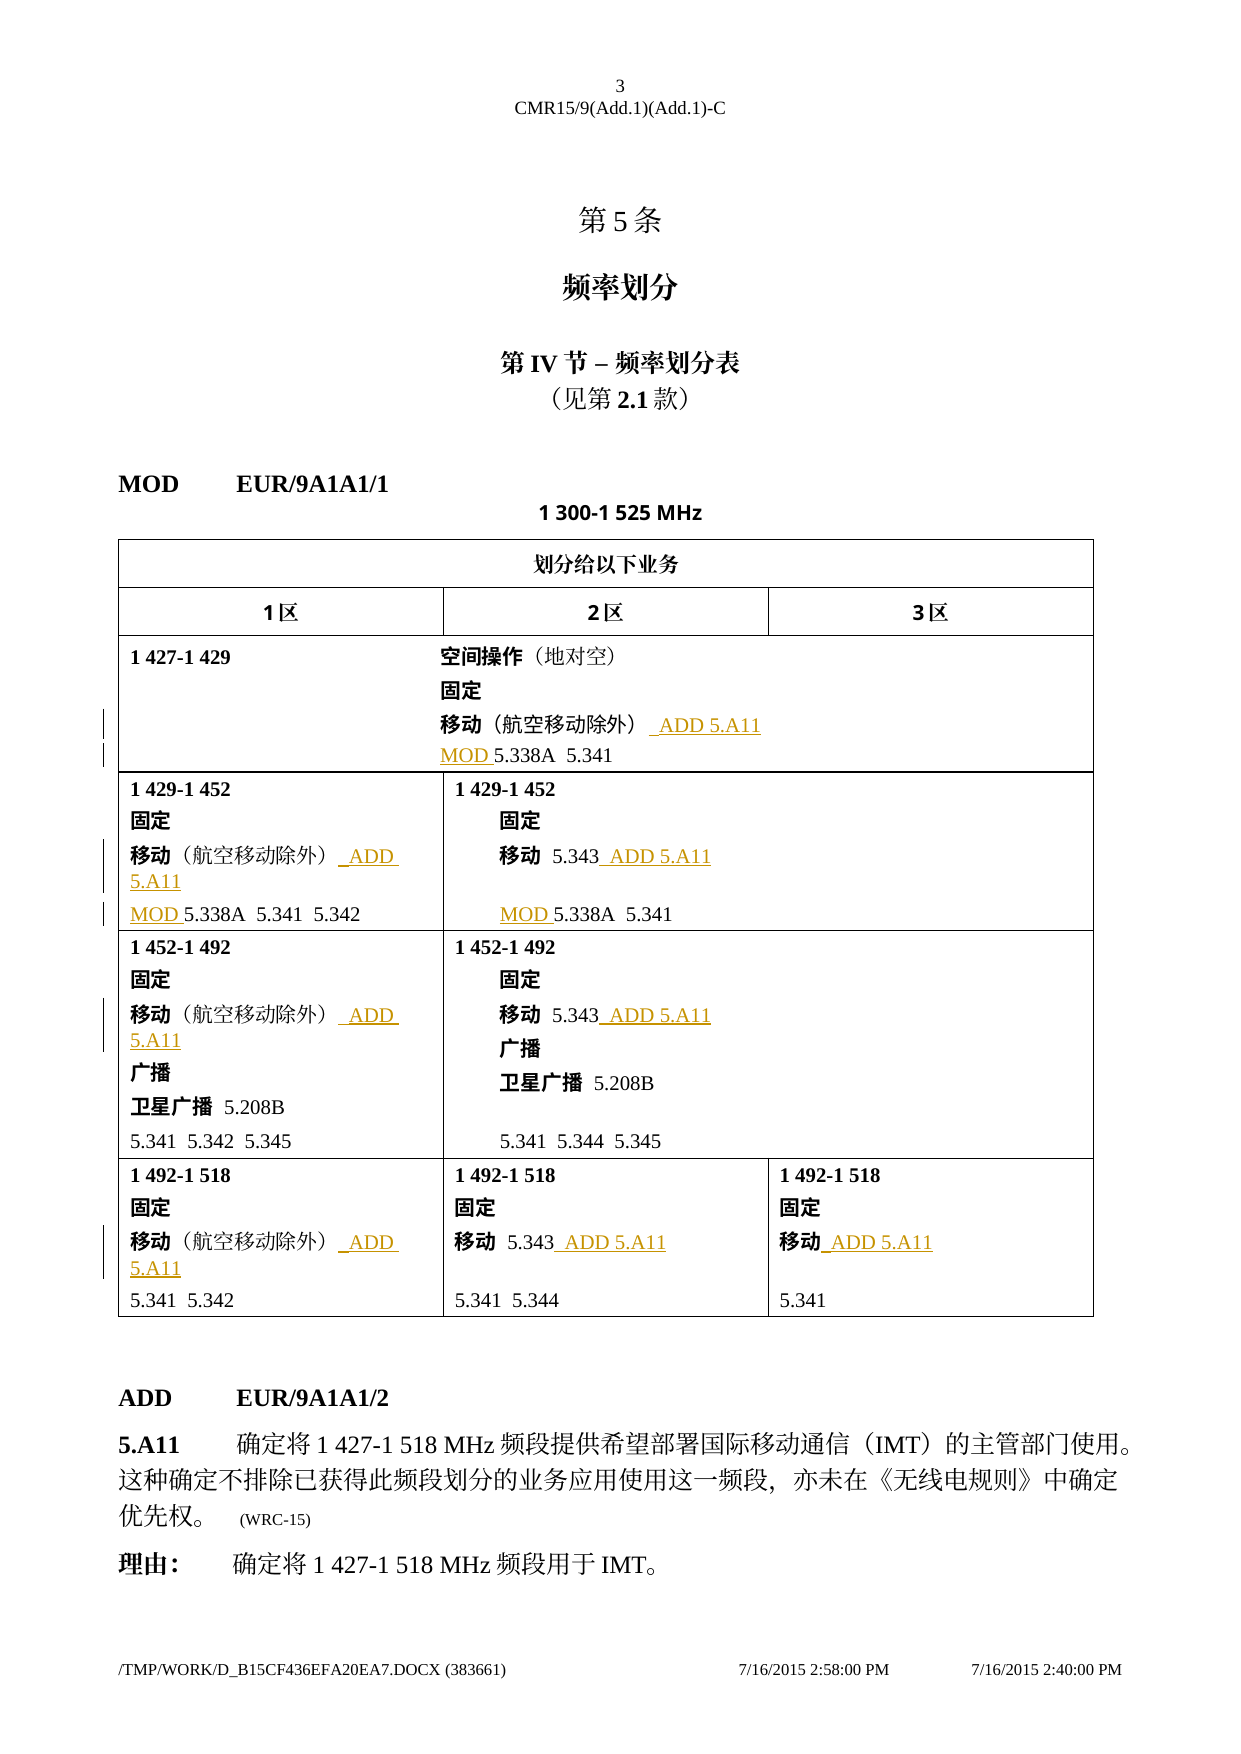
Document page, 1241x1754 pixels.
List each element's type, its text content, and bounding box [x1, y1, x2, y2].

table_cell 2区 [444, 588, 768, 635]
table_cell 5.338A 5.341 [444, 898, 1093, 930]
title 频率划分 [118, 264, 1122, 306]
text 理由： 确定将1 427-1 518 MHz频段用于IMT。 [118, 1545, 1122, 1581]
table_cell 5.341 5.344 5.345 [444, 1125, 1093, 1157]
text 第IV节 – 频率划分表 （见第2.1款） [118, 344, 1122, 444]
table_cell 1 452-1 492 固定 移动 5.343 广播 卫星广播 5.208B [444, 931, 1093, 1125]
table_header 划分给以下业务 [119, 540, 1093, 587]
table_cell 5.341 5.342 [119, 1284, 443, 1316]
title 1 300-1 525 MHz [118, 498, 1122, 527]
table_cell 5.341 [769, 1284, 1093, 1316]
table_cell 5.338A 5.341 5.342 [119, 898, 443, 930]
table_cell 1区 [119, 588, 443, 635]
table_cell 1 492-1 518 固定 移动（航空移动除外） [119, 1159, 443, 1284]
text 第5条 [118, 198, 1122, 239]
table_cell 1 429-1 452 固定 移动 5.343 [444, 773, 1093, 898]
table_cell 1 452-1 492 固定 移动（航空移动除外） 广播 卫星广播 5.208B [119, 931, 443, 1125]
table_cell 1 429-1 452 固定 移动（航空移动除外） [119, 773, 443, 898]
text ADD EUR/9A1A1/2 [118, 1383, 1122, 1412]
text 5.A11 确定将1 427-1 518 MHz频段提供希望部署国际移动通信（IMT）的主管部门使用。这种确定不排除已获得此频段划分的业务应用使用这一频段，亦未在《无线电规则》中确定优先权。 (WRC-15) [118, 1424, 1122, 1532]
table_cell 1 492-1 518 固定 移动 [769, 1159, 1093, 1284]
text MOD EUR/9A1A1/1 [118, 469, 1122, 498]
table_cell 3区 [769, 588, 1093, 635]
table_cell 5.341 5.342 5.345 [119, 1125, 443, 1157]
table_cell 1 427-1 429 空间操作（地对空） 固定 移动（航空移动除外） 5.338A 5.341 [119, 636, 1093, 771]
table_cell 1 492-1 518 固定 移动 5.343 [444, 1159, 768, 1284]
table_cell 5.341 5.344 [444, 1284, 768, 1316]
